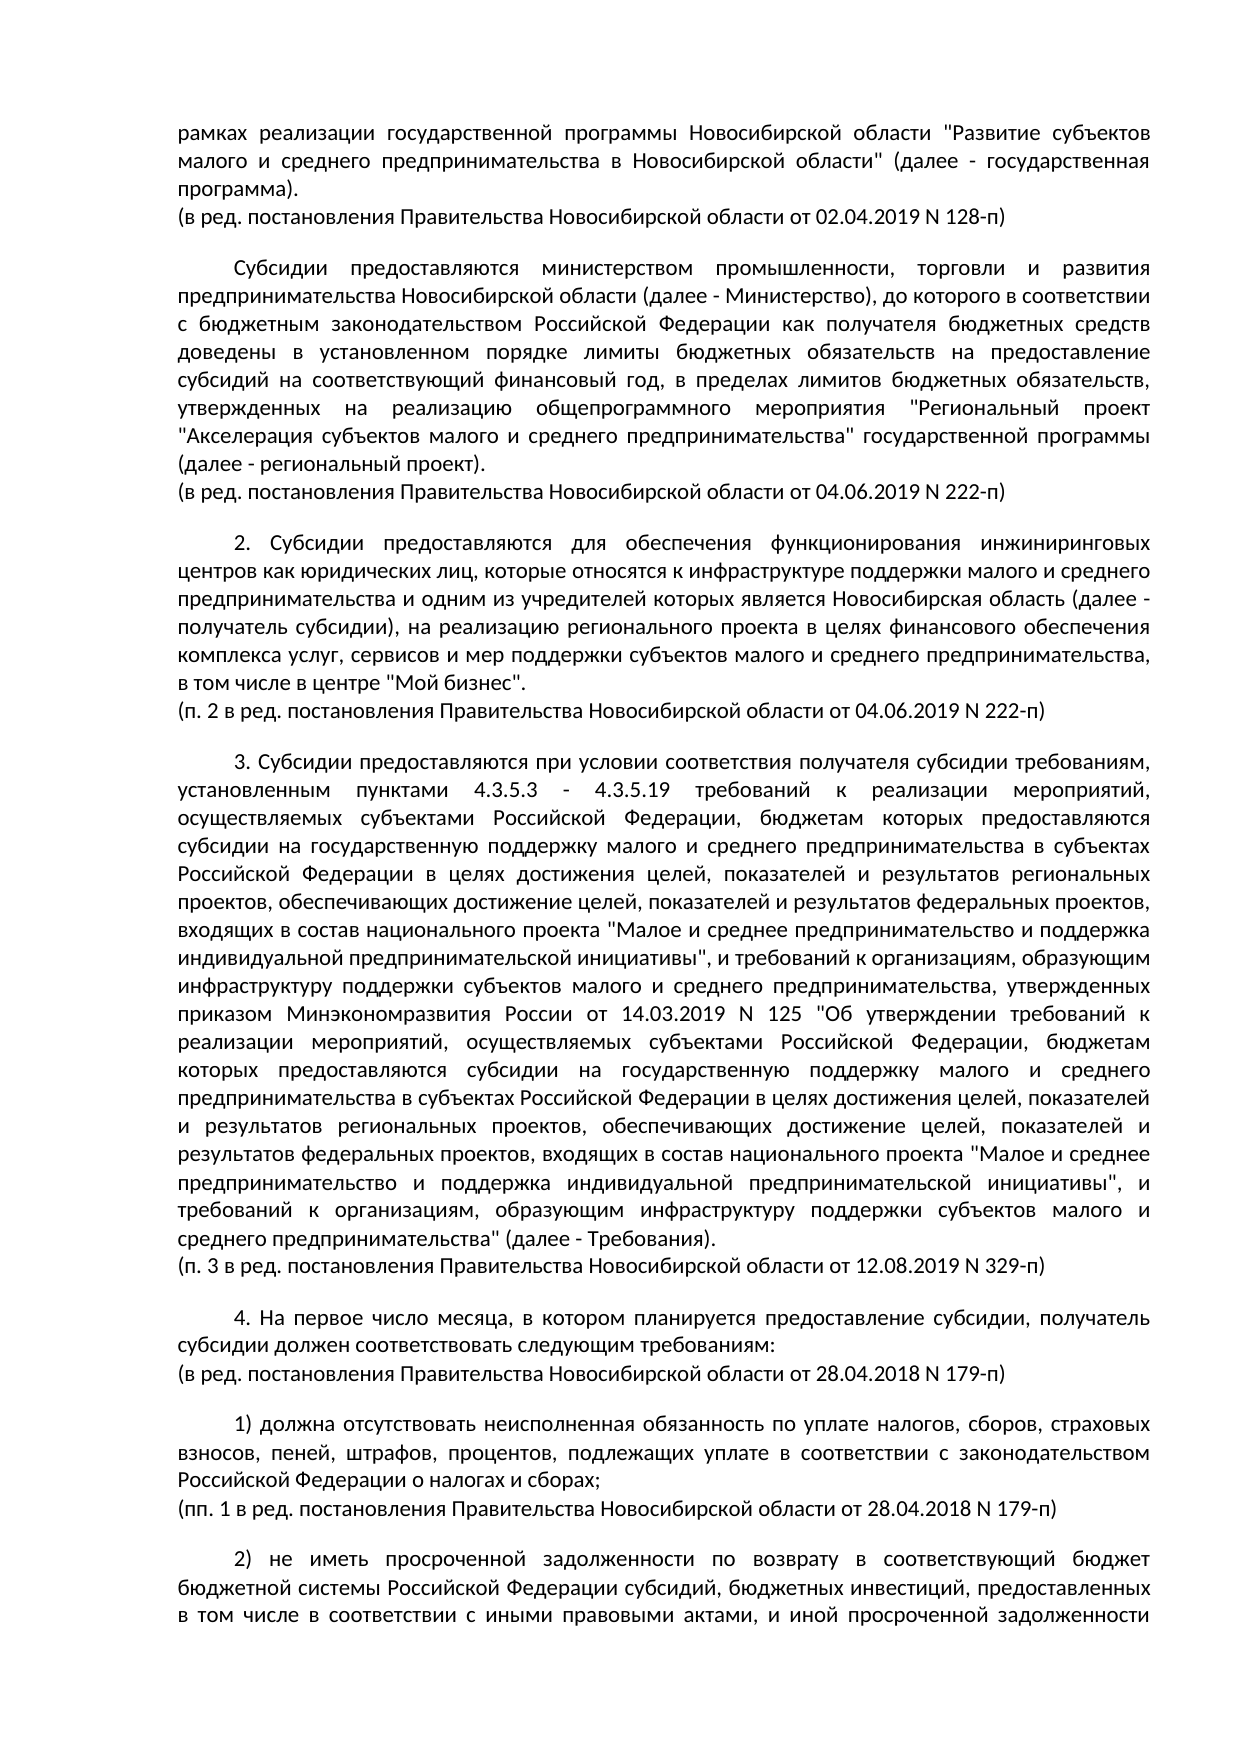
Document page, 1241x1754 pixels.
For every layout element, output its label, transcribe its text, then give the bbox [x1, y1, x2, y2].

text (п. 2 в ред. постановления Правительства Новосибирской области от 04.06.2019 N 222-п) [177, 696, 1152, 724]
text 4. На первое число месяца, в котором планируется предоставление субсидии, получатель субсидии должен соответствовать следующим требованиям: [177, 1303, 1152, 1359]
text (в ред. постановления Правительства Новосибирской области от 02.04.2019 N 128-п) [177, 202, 1152, 230]
text Субсидии предоставляются министерством промышленности, торговли и развития предпринимательства Новосибирской области (далее - Министерство), до которого в соответствии с бюджетным законодательством Российской Федерации как получателя бюджетных средств доведены в установленном порядке лимиты бюджетных обязательств на предоставление субсидий на соответствующий финансовый год, в пределах лимитов бюджетных обязательств, утвержденных на реализацию общепрограммного мероприятия "Региональный проект "Акселерация субъектов малого и среднего предпринимательства" государственной программы (далее - региональный проект). [177, 253, 1152, 477]
text 3. Субсидии предоставляются при условии соответствия получателя субсидии требованиям, установленным пунктами 4.3.5.3 - 4.3.5.19 требований к реализации мероприятий, осуществляемых субъектами Российской Федерации, бюджетам которых предоставляются субсидии на государственную поддержку малого и среднего предпринимательства в субъектах Российской Федерации в целях достижения целей, показателей и результатов региональных проектов, обеспечивающих достижение целей, показателей и результатов федеральных проектов, входящих в состав национального проекта "Малое и среднее предпринимательство и поддержка индивидуальной предпринимательской инициативы", и требований к организациям, образующим инфраструктуру поддержки субъектов малого и среднего предпринимательства, утвержденных приказом Минэкономразвития России от 14.03.2019 N 125 "Об утверждении требований к реализации мероприятий, осуществляемых субъектами Российской Федерации, бюджетам которых предоставляются субсидии на государственную поддержку малого и среднего предпринимательства в субъектах Российской Федерации в целях достижения целей, показателей и результатов региональных проектов, обеспечивающих достижение целей, показателей и результатов федеральных проектов, входящих в состав национального проекта "Малое и среднее предпринимательство и поддержка индивидуальной предпринимательской инициативы", и требований к организациям, образующим инфраструктуру поддержки субъектов малого и среднего предпринимательства" (далее - Требования). [177, 747, 1152, 1252]
text (в ред. постановления Правительства Новосибирской области от 04.06.2019 N 222-п) [177, 477, 1152, 505]
text 1) должна отсутствовать неисполненная обязанность по уплате налогов, сборов, страховых взносов, пеней, штрафов, процентов, подлежащих уплате в соответствии с законодательством Российской Федерации о налогах и сборах; [177, 1409, 1152, 1494]
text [177, 1544, 1152, 1629]
text (п. 3 в ред. постановления Правительства Новосибирской области от 12.08.2019 N 329-п) [177, 1252, 1152, 1280]
text (пп. 1 в ред. постановления Правительства Новосибирской области от 28.04.2018 N 179-п) [177, 1494, 1152, 1522]
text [177, 118, 1152, 202]
text (в ред. постановления Правительства Новосибирской области от 28.04.2018 N 179-п) [177, 1359, 1152, 1387]
text 2. Субсидии предоставляются для обеспечения функционирования инжиниринговых центров как юридических лиц, которые относятся к инфраструктуре поддержки малого и среднего предпринимательства и одним из учредителей которых является Новосибирская область (далее - получатель субсидии), на реализацию регионального проекта в целях финансового обеспечения комплекса услуг, сервисов и мер поддержки субъектов малого и среднего предпринимательства, в том числе в центре "Мой бизнес". [177, 528, 1152, 696]
